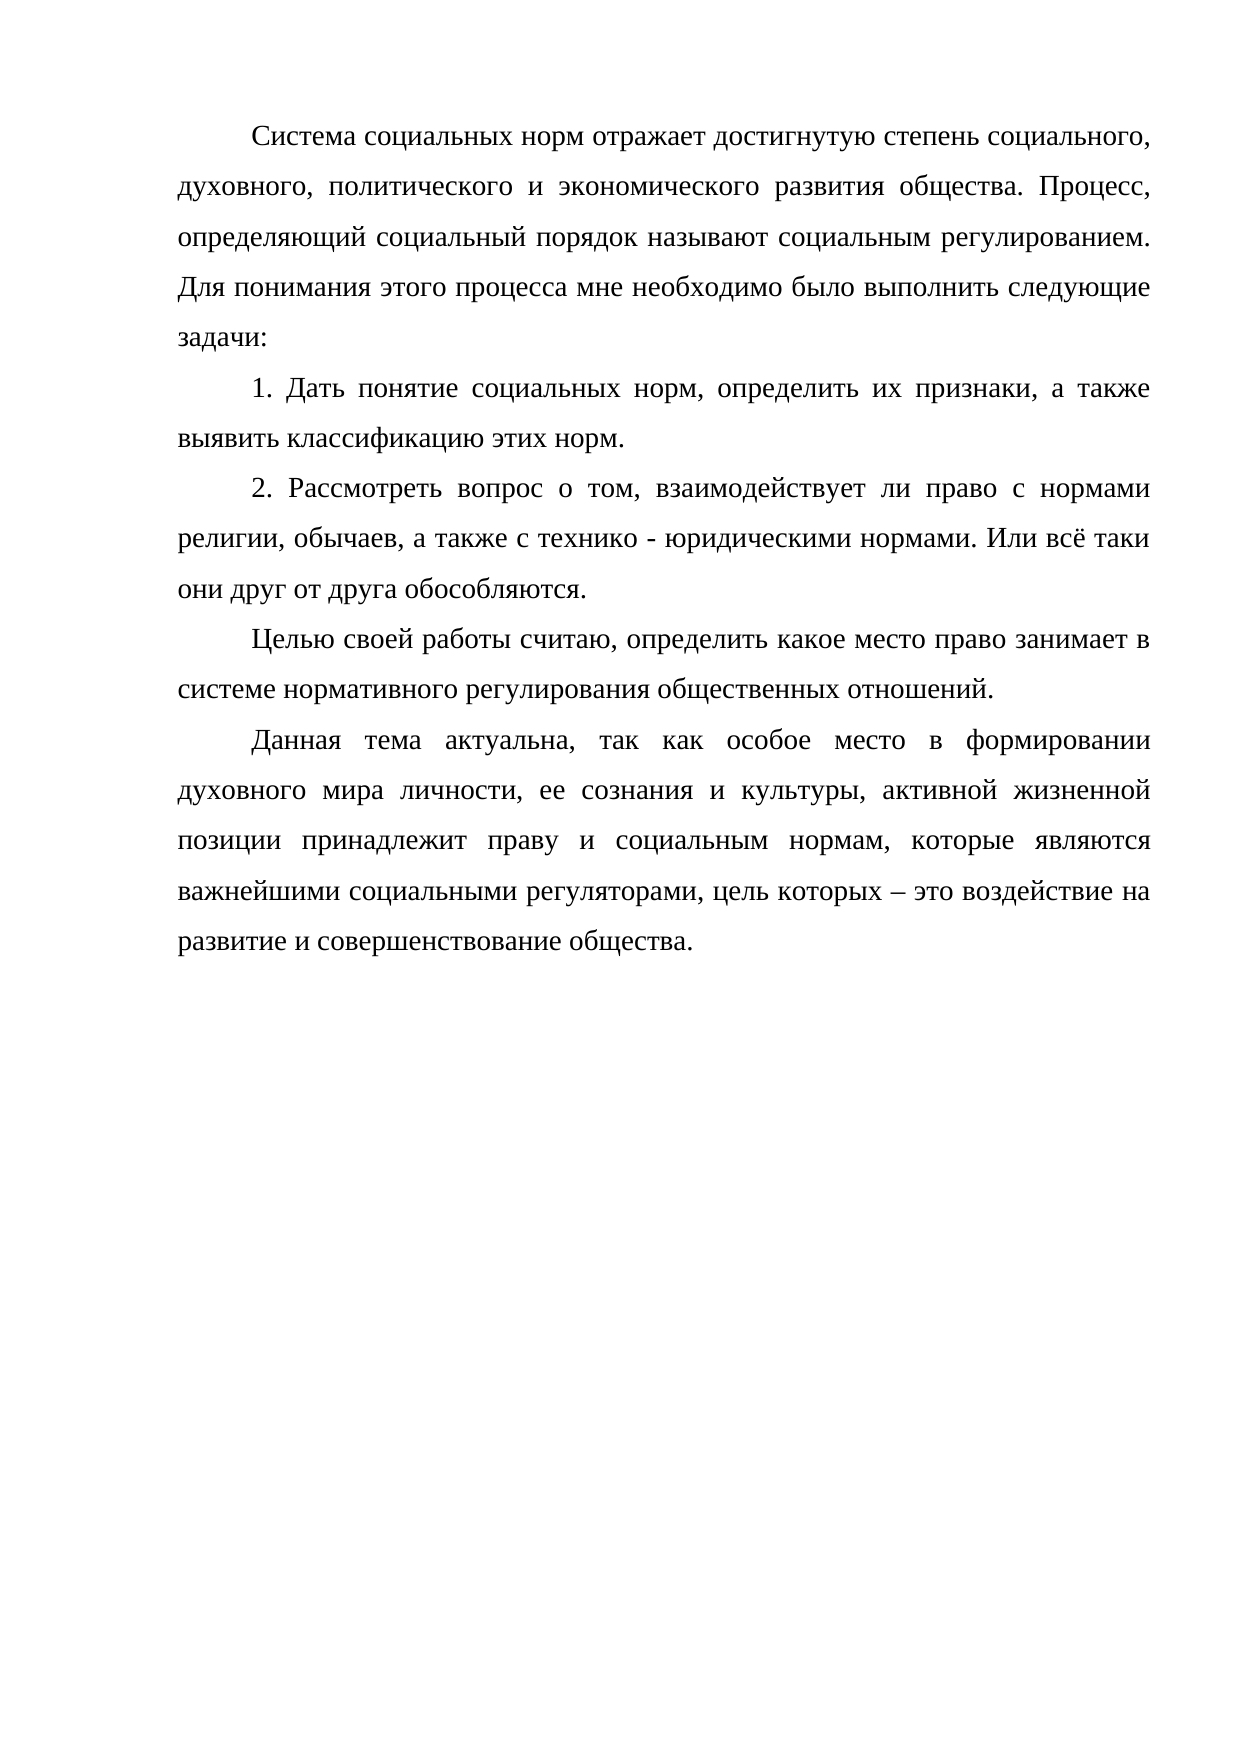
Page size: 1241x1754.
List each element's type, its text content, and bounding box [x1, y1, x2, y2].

text Система социальных норм отражает достигнутую степень социального, духовного, политического и экономического развития общества. Процесс, определяющий социальный порядок называют социальным регулированием. Для понимания этого процесса мне необходимо было выполнить следующие задачи: [177, 118, 1152, 353]
text 2. Рассмотреть вопрос о том, взаимодействует ли право с нормами религии, обычаев, а также с технико - юридическими нормами. Или всё таки они друг от друга обособляются. [177, 470, 1152, 604]
text Целью своей работы считаю, определить какое место право занимает в системе нормативного регулирования общественных отношений. [177, 621, 1152, 705]
text 1. Дать понятие социальных норм, определить их признаки, а также выявить классификацию этих норм. [177, 370, 1152, 453]
text Данная тема актуальна, так как особое место в формировании духовного мира личности, ее сознания и культуры, активной жизненной позиции принадлежит праву и социальным нормам, которые являются важнейшими социальными регуляторами, цель которых – это воздействие на развитие и совершенствование общества. [177, 722, 1152, 957]
